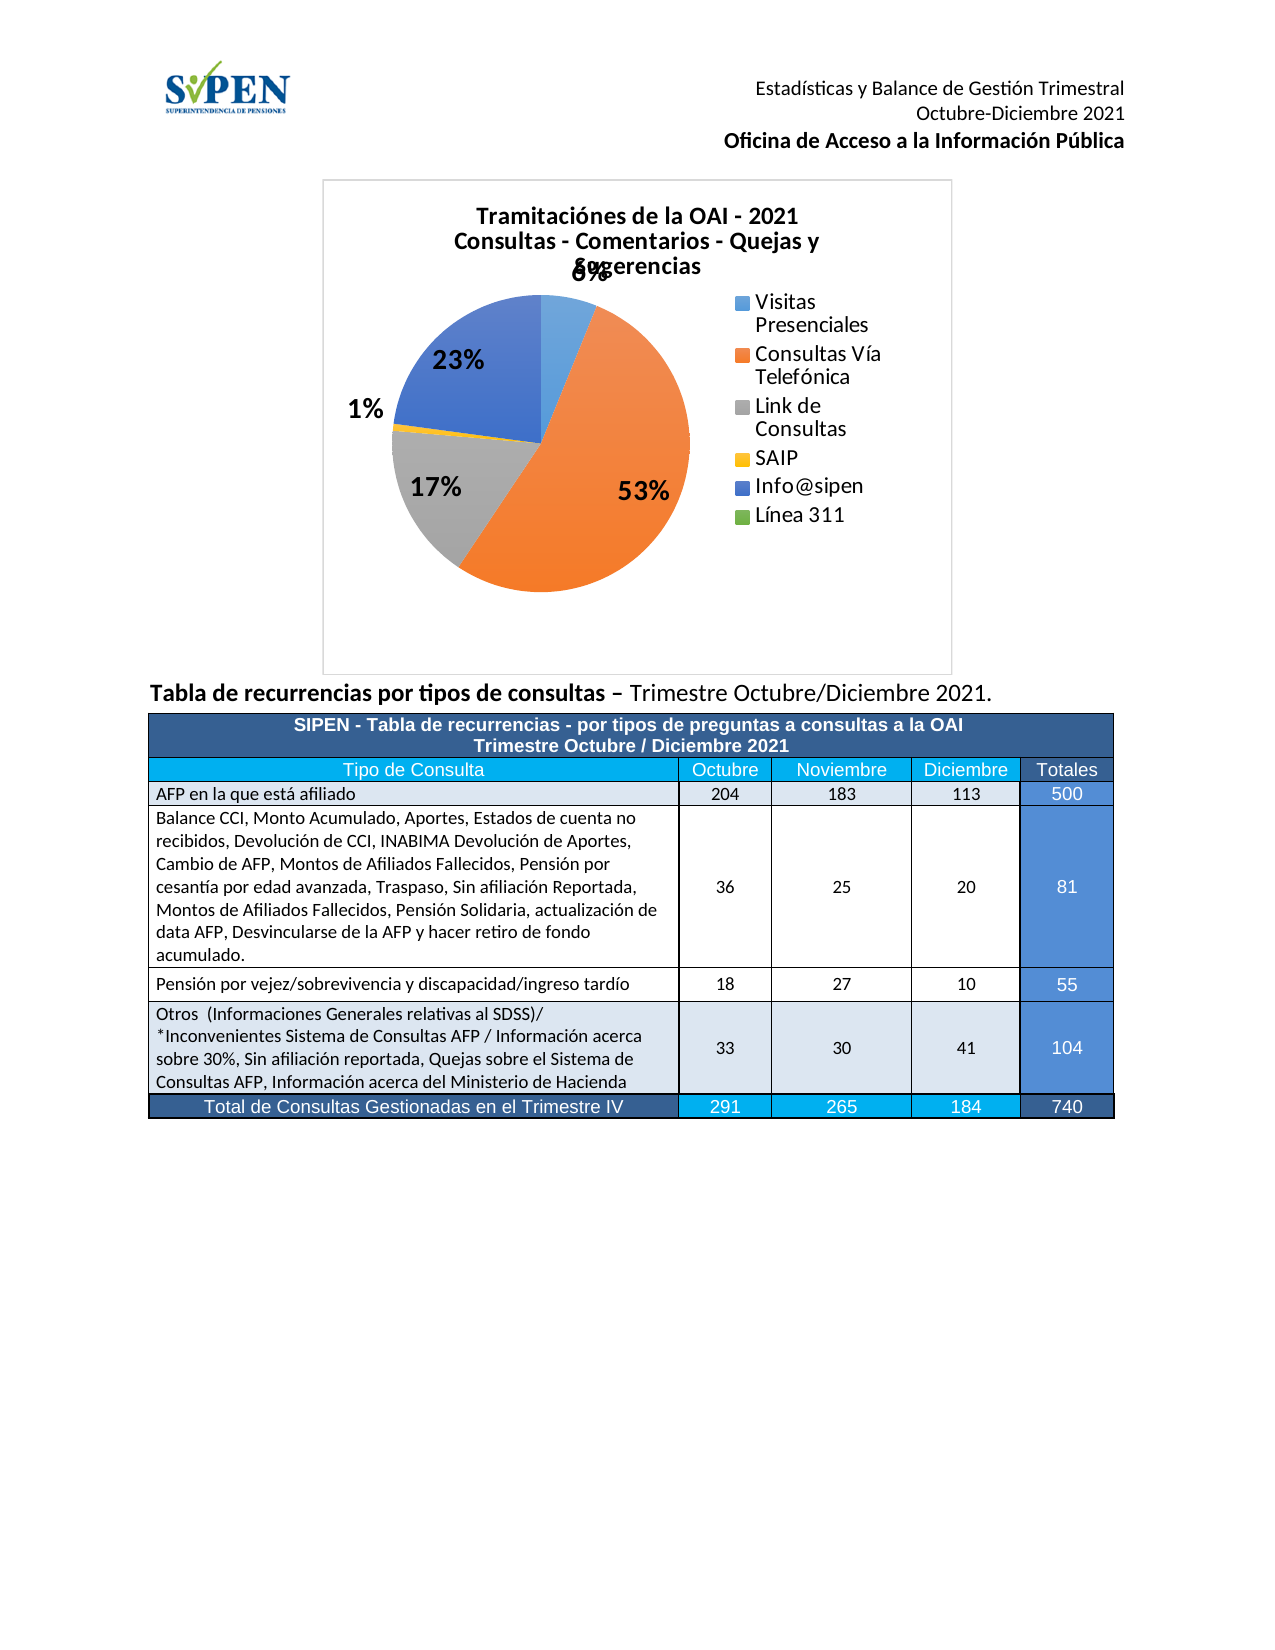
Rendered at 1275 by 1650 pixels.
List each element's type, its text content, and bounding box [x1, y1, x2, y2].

table_cell AFP en la que está afiliado [149, 782, 678, 805]
table_cell Totales [1021, 758, 1113, 781]
table_cell 27 [772, 968, 911, 1001]
table_cell 113 [912, 782, 1019, 805]
table_cell Octubre [679, 758, 771, 781]
table_cell 204 [680, 782, 771, 805]
table_cell Balance CCI, Monto Acumulado, Aportes, Estados de cuenta no recibidos, Devolución de CCI, INABIMA Devolución de Aportes, Cambio de AFP, Montos de Afiliados Fallecidos, Pensión por cesantía por edad avanzada, Traspaso, Sin afiliación Reportada, Montos de Afiliados Fallecidos, Pensión Solidaria, actualización de data AFP, Desvincularse de la AFP y hacer retiro de fondo acumulado. [149, 806, 678, 967]
table_cell 25 [772, 806, 911, 967]
table_cell 291 [679, 1095, 771, 1117]
table_cell Diciembre [912, 758, 1020, 781]
table_cell 265 [772, 1095, 911, 1117]
table_cell 740 [1021, 1095, 1113, 1117]
table_cell Otros (Informaciones Generales relativas al SDSS)/ *Inconvenientes Sistema de Consultas AFP / Información acerca sobre 30%, Sin afiliación reportada, Quejas sobre el Sistema de Consultas AFP, Información acerca del Ministerio de Hacienda [149, 1002, 678, 1093]
table_cell 36 [680, 806, 771, 967]
table_cell 81 [1021, 806, 1113, 967]
table_cell Tipo de Consulta [149, 758, 678, 781]
table_cell Total de Consultas Gestionadas en el Trimestre IV [150, 1095, 678, 1117]
table_cell 20 [912, 806, 1019, 967]
table_header SIPEN - Tabla de recurrencias - por tipos de preguntas a consultas a la OAI Trimestre Octubre / Diciembre 2021 [149, 714, 1113, 757]
table_cell 104 [1021, 1002, 1113, 1093]
table_cell 18 [680, 968, 771, 1001]
table_cell 41 [912, 1002, 1019, 1093]
text Tabla de recurrencias por tipos de consultas – Trimestre Octubre/Diciembre 2021. [150, 677, 1125, 708]
picture [135, 48, 321, 130]
table_cell Pensión por vejez/sobrevivencia y discapacidad/ingreso tardío [149, 968, 678, 1001]
table_cell 184 [912, 1095, 1020, 1117]
table_cell Noviembre [772, 758, 911, 781]
table_cell 10 [912, 968, 1019, 1001]
table_cell 500 [1021, 782, 1113, 805]
table_cell 33 [680, 1002, 771, 1093]
table_cell 55 [1021, 968, 1113, 1001]
table_cell 183 [772, 782, 911, 805]
table_cell 30 [772, 1002, 911, 1093]
